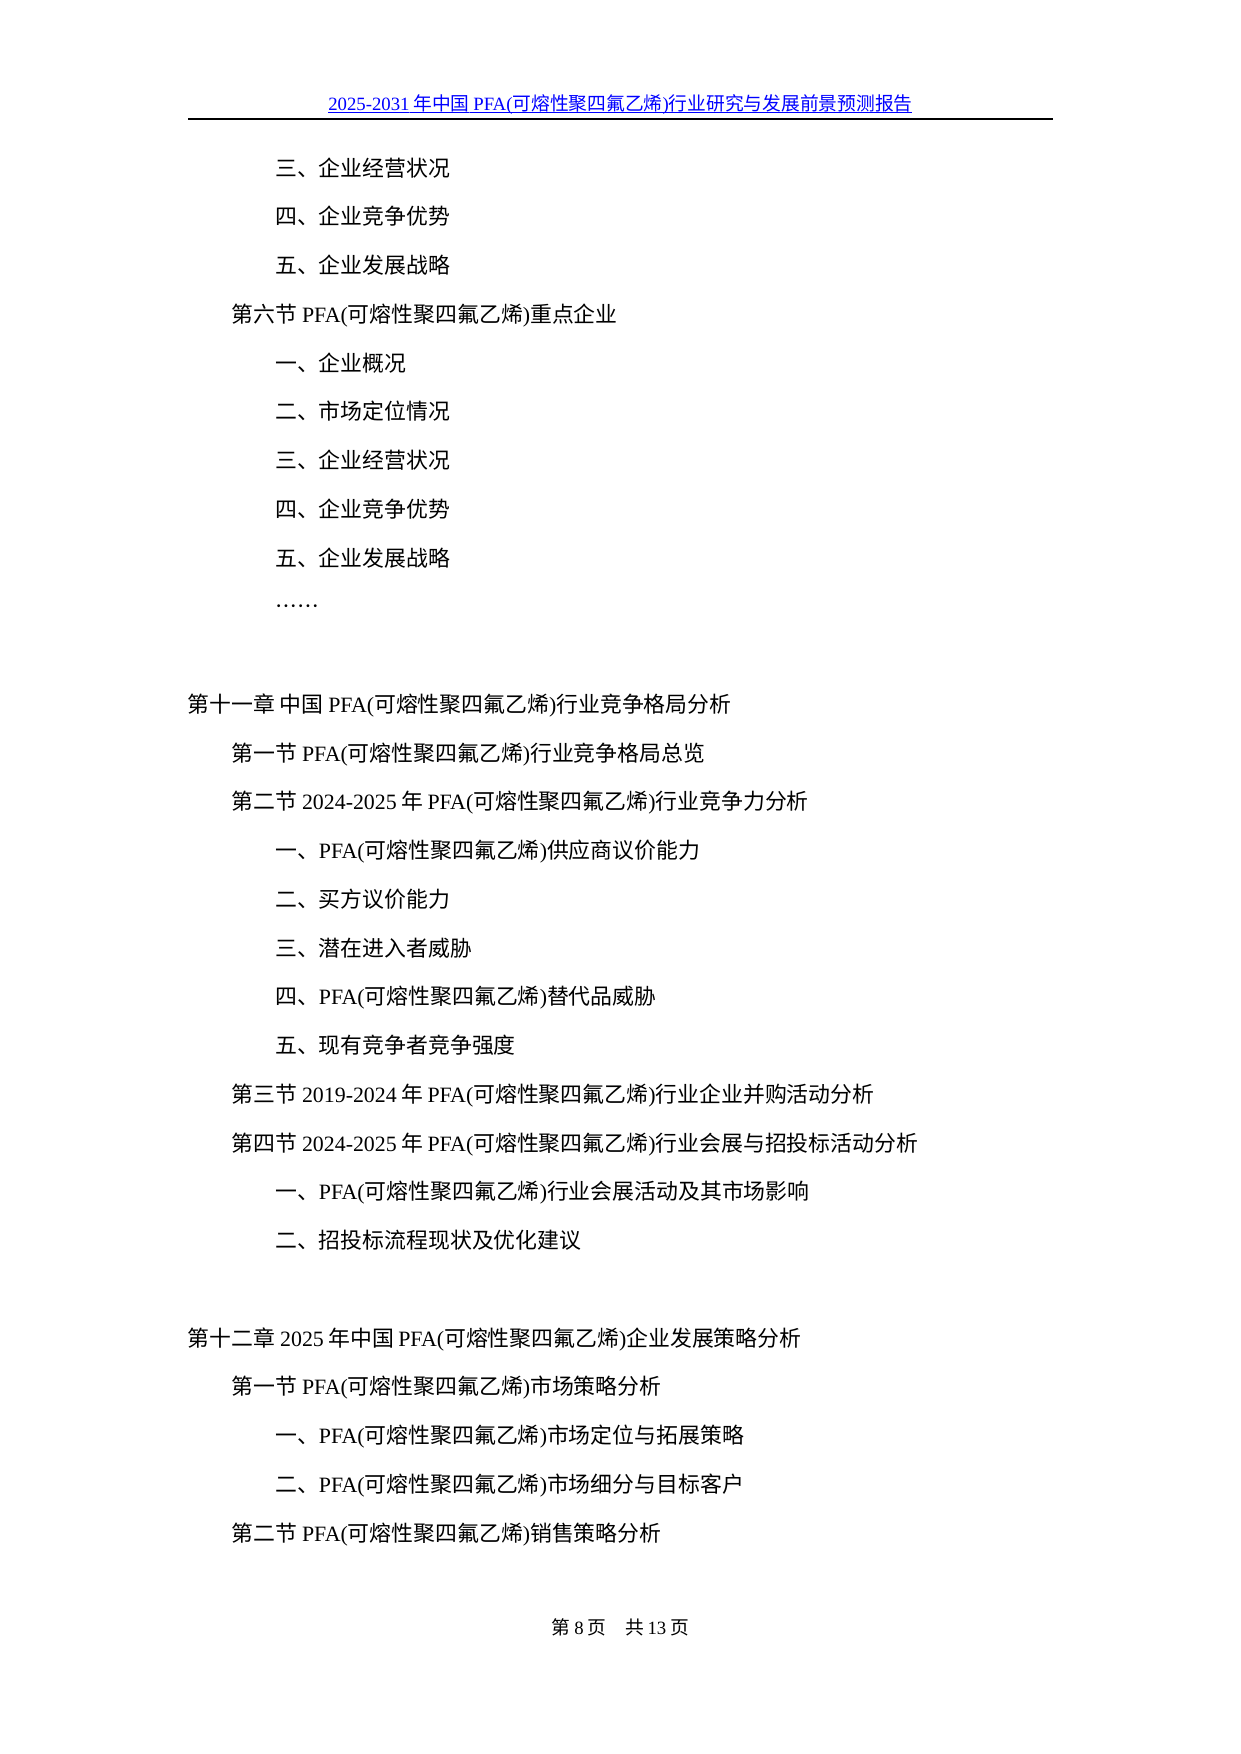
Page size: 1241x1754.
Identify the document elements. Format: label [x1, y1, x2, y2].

text [187, 150, 1053, 1548]
